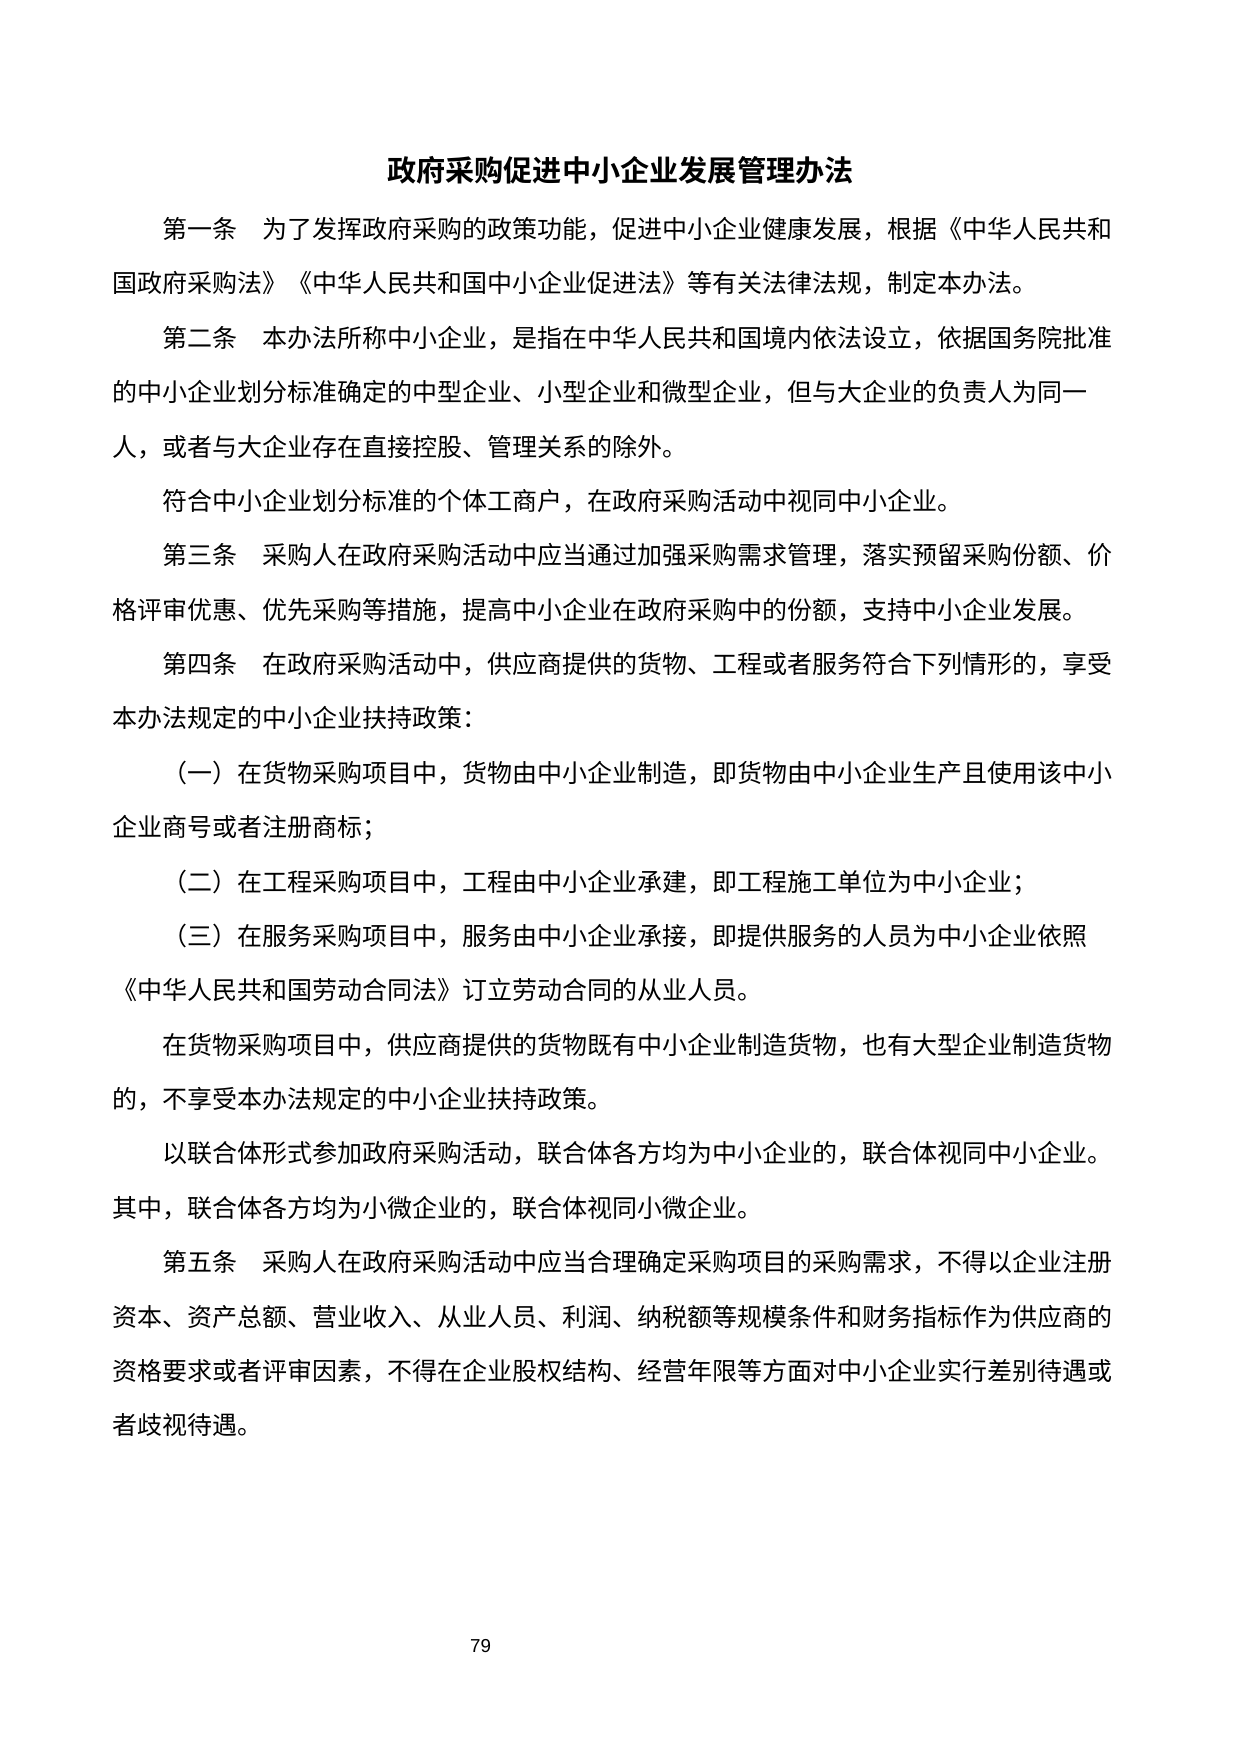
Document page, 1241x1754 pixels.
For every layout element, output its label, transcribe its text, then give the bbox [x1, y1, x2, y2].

text 第二条 本办法所称中小企业，是指在中华人民共和国境内依法设立，依据国务院批准的中小企业划分标准确定的中型企业、小型企业和微型企业，但与大企业的负责人为同一人，或者与大企业存在直接控股、管理关系的除外。 [112, 318, 1128, 463]
text 符合中小企业划分标准的个体工商户，在政府采购活动中视同中小企业。 [112, 481, 1128, 518]
text 以联合体形式参加政府采购活动，联合体各方均为中小企业的，联合体视同中小企业。其中，联合体各方均为小微企业的，联合体视同小微企业。 [112, 1134, 1128, 1224]
text 在货物采购项目中，供应商提供的货物既有中小企业制造货物，也有大型企业制造货物的，不享受本办法规定的中小企业扶持政策。 [112, 1025, 1128, 1116]
text 第五条 采购人在政府采购活动中应当合理确定采购项目的采购需求，不得以企业注册资本、资产总额、营业收入、从业人员、利润、纳税额等规模条件和财务指标作为供应商的资格要求或者评审因素，不得在企业股权结构、经营年限等方面对中小企业实行差别待遇或者歧视待遇。 [112, 1243, 1128, 1442]
text （三）在服务采购项目中，服务由中小企业承接，即提供服务的人员为中小企业依照《中华人民共和国劳动合同法》订立劳动合同的从业人员。 [112, 916, 1128, 1007]
text 第一条 为了发挥政府采购的政策功能，促进中小企业健康发展，根据《中华人民共和国政府采购法》《中华人民共和国中小企业促进法》等有关法律法规，制定本办法。 [112, 209, 1128, 300]
text （一）在货物采购项目中，货物由中小企业制造，即货物由中小企业生产且使用该中小企业商号或者注册商标； [112, 753, 1128, 844]
text 政府采购促进中小企业发展管理办法 [112, 150, 1128, 190]
text （二）在工程采购项目中，工程由中小企业承建，即工程施工单位为中小企业； [112, 862, 1128, 898]
text 第四条 在政府采购活动中，供应商提供的货物、工程或者服务符合下列情形的，享受本办法规定的中小企业扶持政策： [112, 644, 1128, 735]
text 第三条 采购人在政府采购活动中应当通过加强采购需求管理，落实预留采购份额、价格评审优惠、优先采购等措施，提高中小企业在政府采购中的份额，支持中小企业发展。 [112, 536, 1128, 626]
